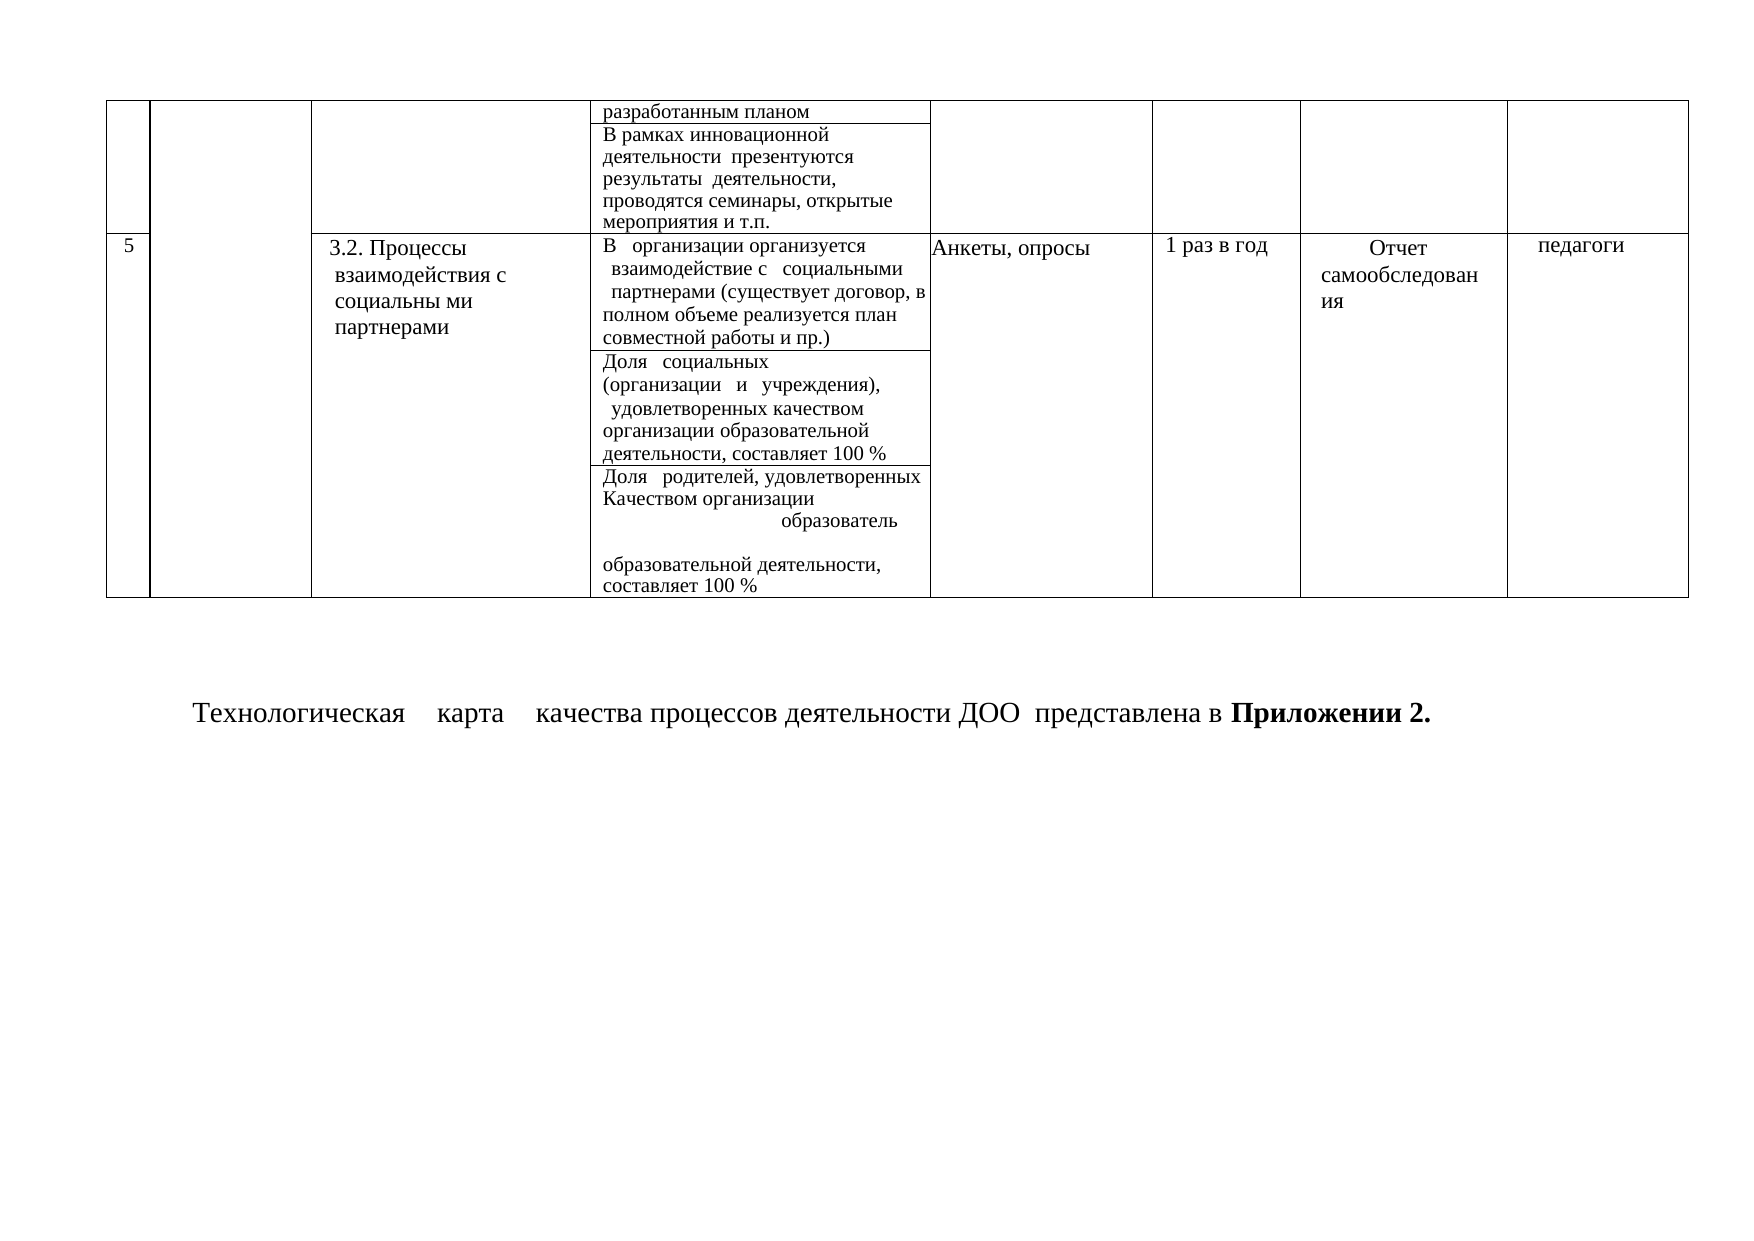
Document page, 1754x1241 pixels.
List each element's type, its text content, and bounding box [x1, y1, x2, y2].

table_cell 1 раз в год [1153, 234, 1300, 597]
table_cell Доля социальных партнеров (организации и учреждения), удовлетворенных качеством организации образовательной деятельности, составляет 100 % [591, 351, 930, 465]
table_cell 5 [107, 234, 149, 597]
table_cell В рамках инновационной деятельности презентуются результаты деятельности, проводятся семинары, открытые мероприятия и т.п. [591, 124, 930, 233]
table_cell Доля родителей, удовлетворенных Качеством организации образователь образовательной деятельности, составляет 100 % [591, 466, 930, 597]
table_cell 3.2. Процессы взаимодействия с социальны ми партнерами [312, 234, 590, 597]
table_cell Отчет самообследования [1301, 234, 1507, 597]
text Технологическая карта качества процессов деятельности ДОО представлена в Приложении 2. [118, 696, 1634, 729]
table_cell Анкеты, опросы [931, 234, 1152, 597]
table_cell педагоги [1508, 234, 1688, 597]
table_cell В организации организуется взаимодействие с социальными партнерами (существует договор, в полном объеме реализуется план совместной работы и пр.) [591, 234, 930, 349]
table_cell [591, 101, 930, 123]
